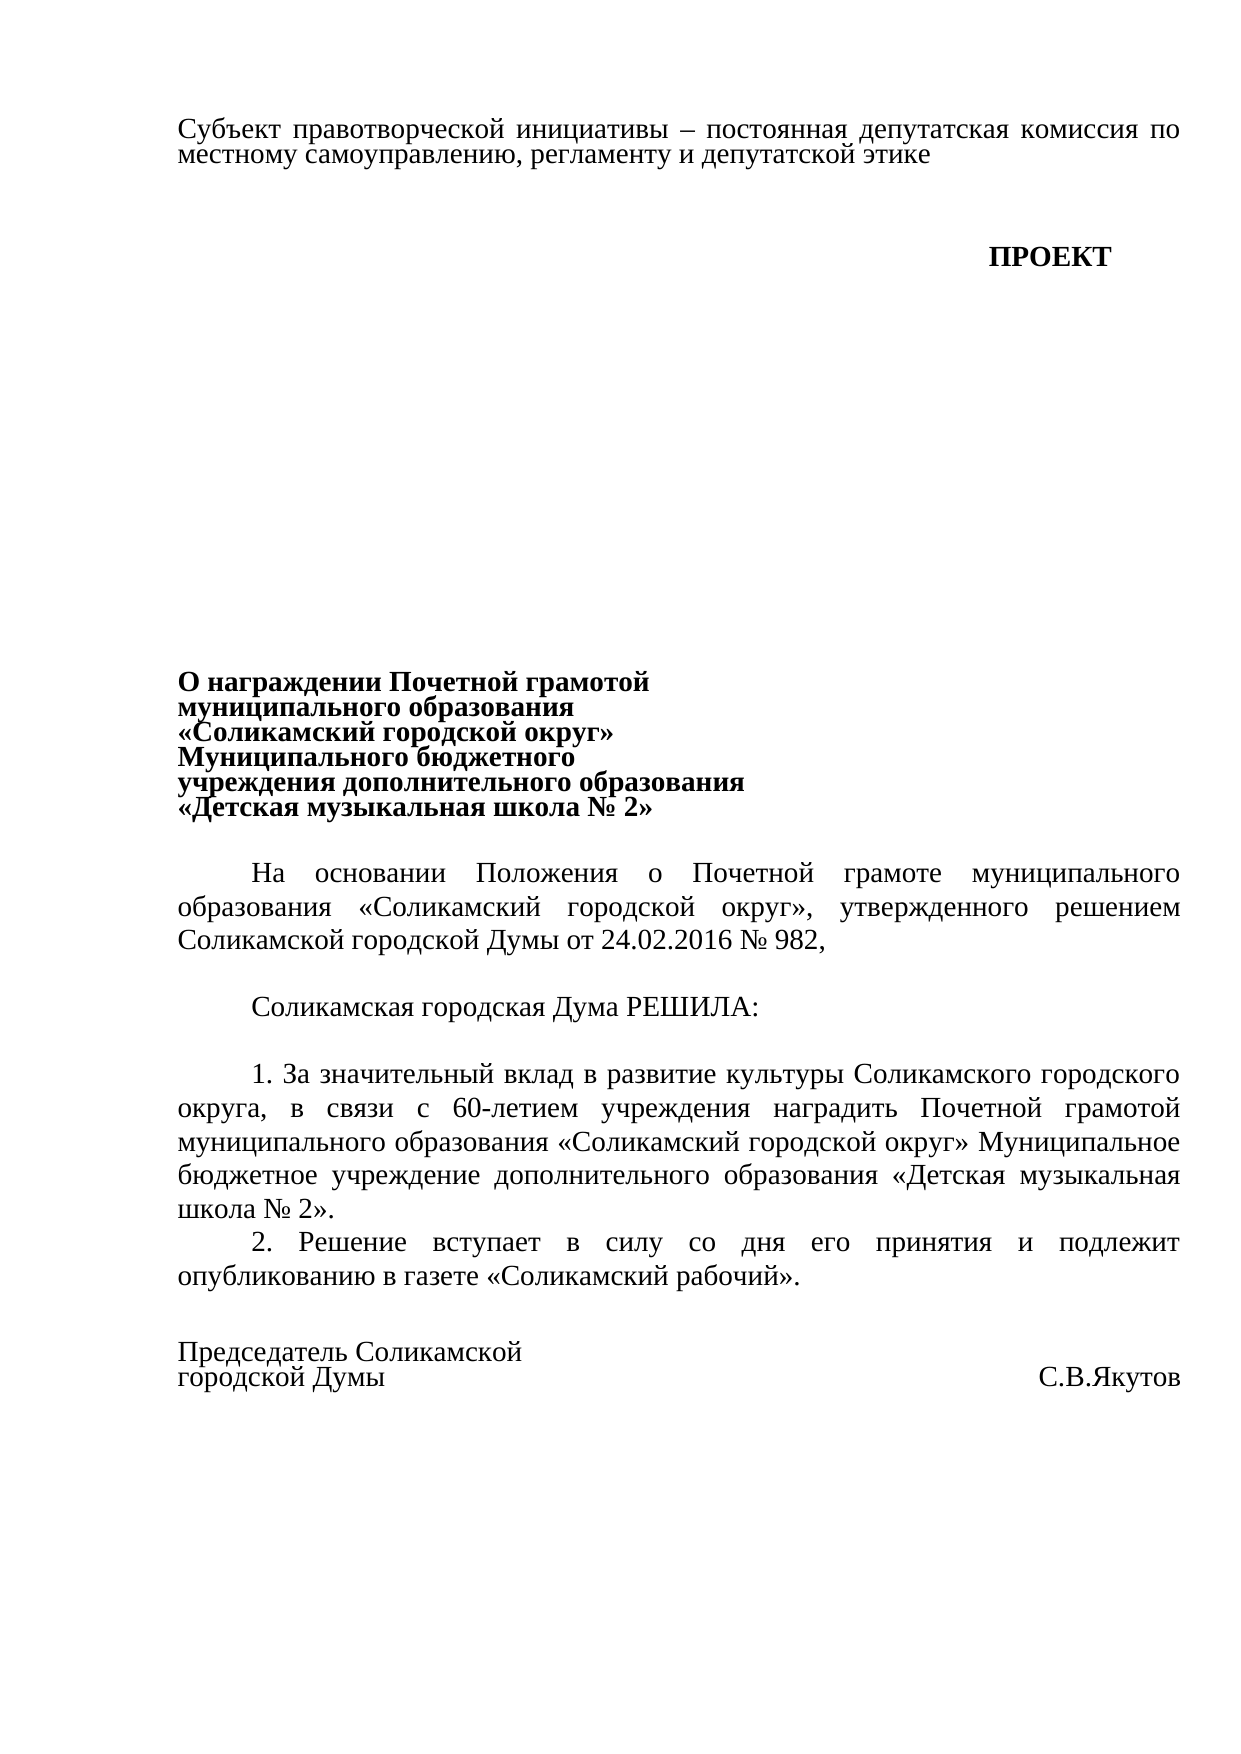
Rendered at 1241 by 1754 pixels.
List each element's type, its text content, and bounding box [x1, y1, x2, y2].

text «Соликамский городской округ» [177, 722, 1181, 747]
text ПРОЕКТ [915, 247, 1181, 272]
text городской Думы С.В.Якутов [177, 1366, 1181, 1416]
text Соликамская городская Дума РЕШИЛА: [177, 989, 1181, 1023]
text муниципального образования [177, 697, 1181, 722]
text О награждении Почетной грамотой [177, 672, 1181, 697]
text 1. За значительный вклад в развитие культуры Соликамского городского округа, в связи с 60-летием учреждения наградить Почетной грамотой муниципального образования «Соликамский городской округ» Муниципальное бюджетное учреждение дополнительного образования «Детская музыкальная школа № 2». [177, 1057, 1181, 1224]
text На основании Положения о Почетной грамоте муниципального образования «Соликамский городской округ», утвержденного решением Соликамской городской Думы от 24.02.2016 № 982, [177, 855, 1181, 956]
text учреждения дополнительного образования [177, 772, 1181, 797]
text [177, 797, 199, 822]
text Председатель Соликамской [177, 1341, 1181, 1366]
text «Детская музыкальная школа № 2» [209, 797, 1181, 822]
text 2. Решение вступает в силу со дня его принятия и подлежит опубликованию в газете «Соликамский рабочий». [177, 1224, 1181, 1291]
text Субъект правотворческой инициативы – постоянная депутатская комиссия по местному самоуправлению, регламенту и депутатской этике [177, 118, 1181, 168]
text Муниципального бюджетного [177, 747, 1181, 772]
